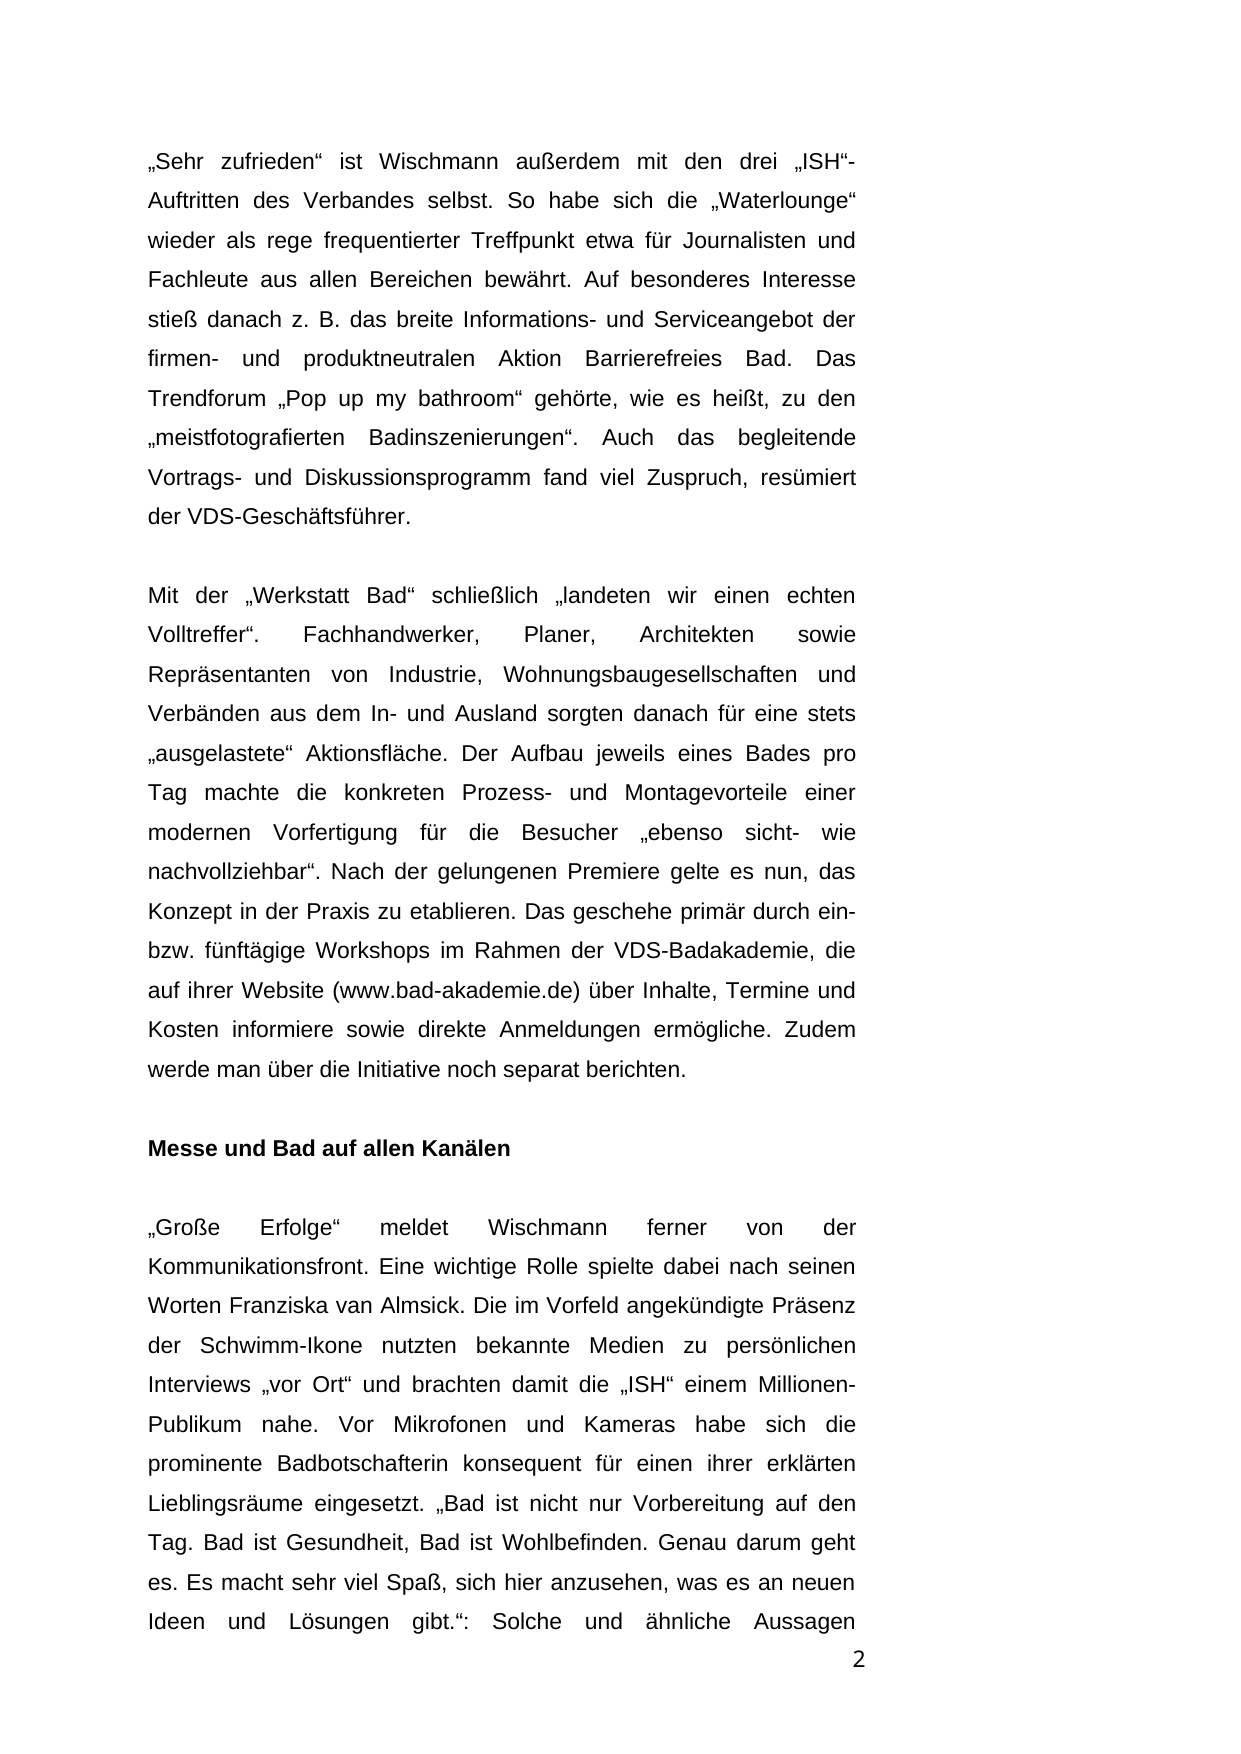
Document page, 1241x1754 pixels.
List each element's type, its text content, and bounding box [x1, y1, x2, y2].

text „Sehr zufrieden“ ist Wischmann außerdem mit den drei „ISH“-Auftritten des Verbandes selbst. So habe sich die „Waterlounge“ wieder als rege frequentierter Treffpunkt etwa für Journalisten und Fachleute aus allen Bereichen bewährt. Auf besonderes Interesse stieß danach z. B. das breite Informations- und Serviceangebot der firmen- und produktneutralen Aktion Barrierefreies Bad. Das Trendforum „Pop up my bathroom“ gehörte, wie es heißt, zu den „meistfotografierten Badinszenierungen“. Auch das begleitende Vortrags- und Diskussionsprogramm fand viel Zuspruch, resümiert der VDS-Geschäftsführer. [148, 148, 856, 529]
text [148, 1213, 856, 1635]
text Mit der „Werkstatt Bad“ schließlich „landeten wir einen echten Volltreffer“. Fachhandwerker, Planer, Architekten sowie Repräsentanten von Industrie, Wohnungsbaugesellschaften und Verbänden aus dem In- und Ausland sorgten danach für eine stets „ausgelastete“ Aktionsfläche. Der Aufbau jeweils eines Bades pro Tag machte die konkreten Prozess- und Montagevorteile einer modernen Vorfertigung für die Besucher „ebenso sicht- wie nachvollziehbar“. Nach der gelungenen Premiere gelte es nun, das Konzept in der Praxis zu etablieren. Das geschehe primär durch ein- bzw. fünftägige Workshops im Rahmen der VDS-Badakademie, die auf ihrer Website (www.bad-akademie.de) über Inhalte, Termine und Kosten informiere sowie direkte Anmeldungen ermögliche. Zudem werde man über die Initiative noch separat berichten. [148, 582, 856, 1082]
text Messe und Bad auf allen Kanälen [148, 1134, 856, 1161]
